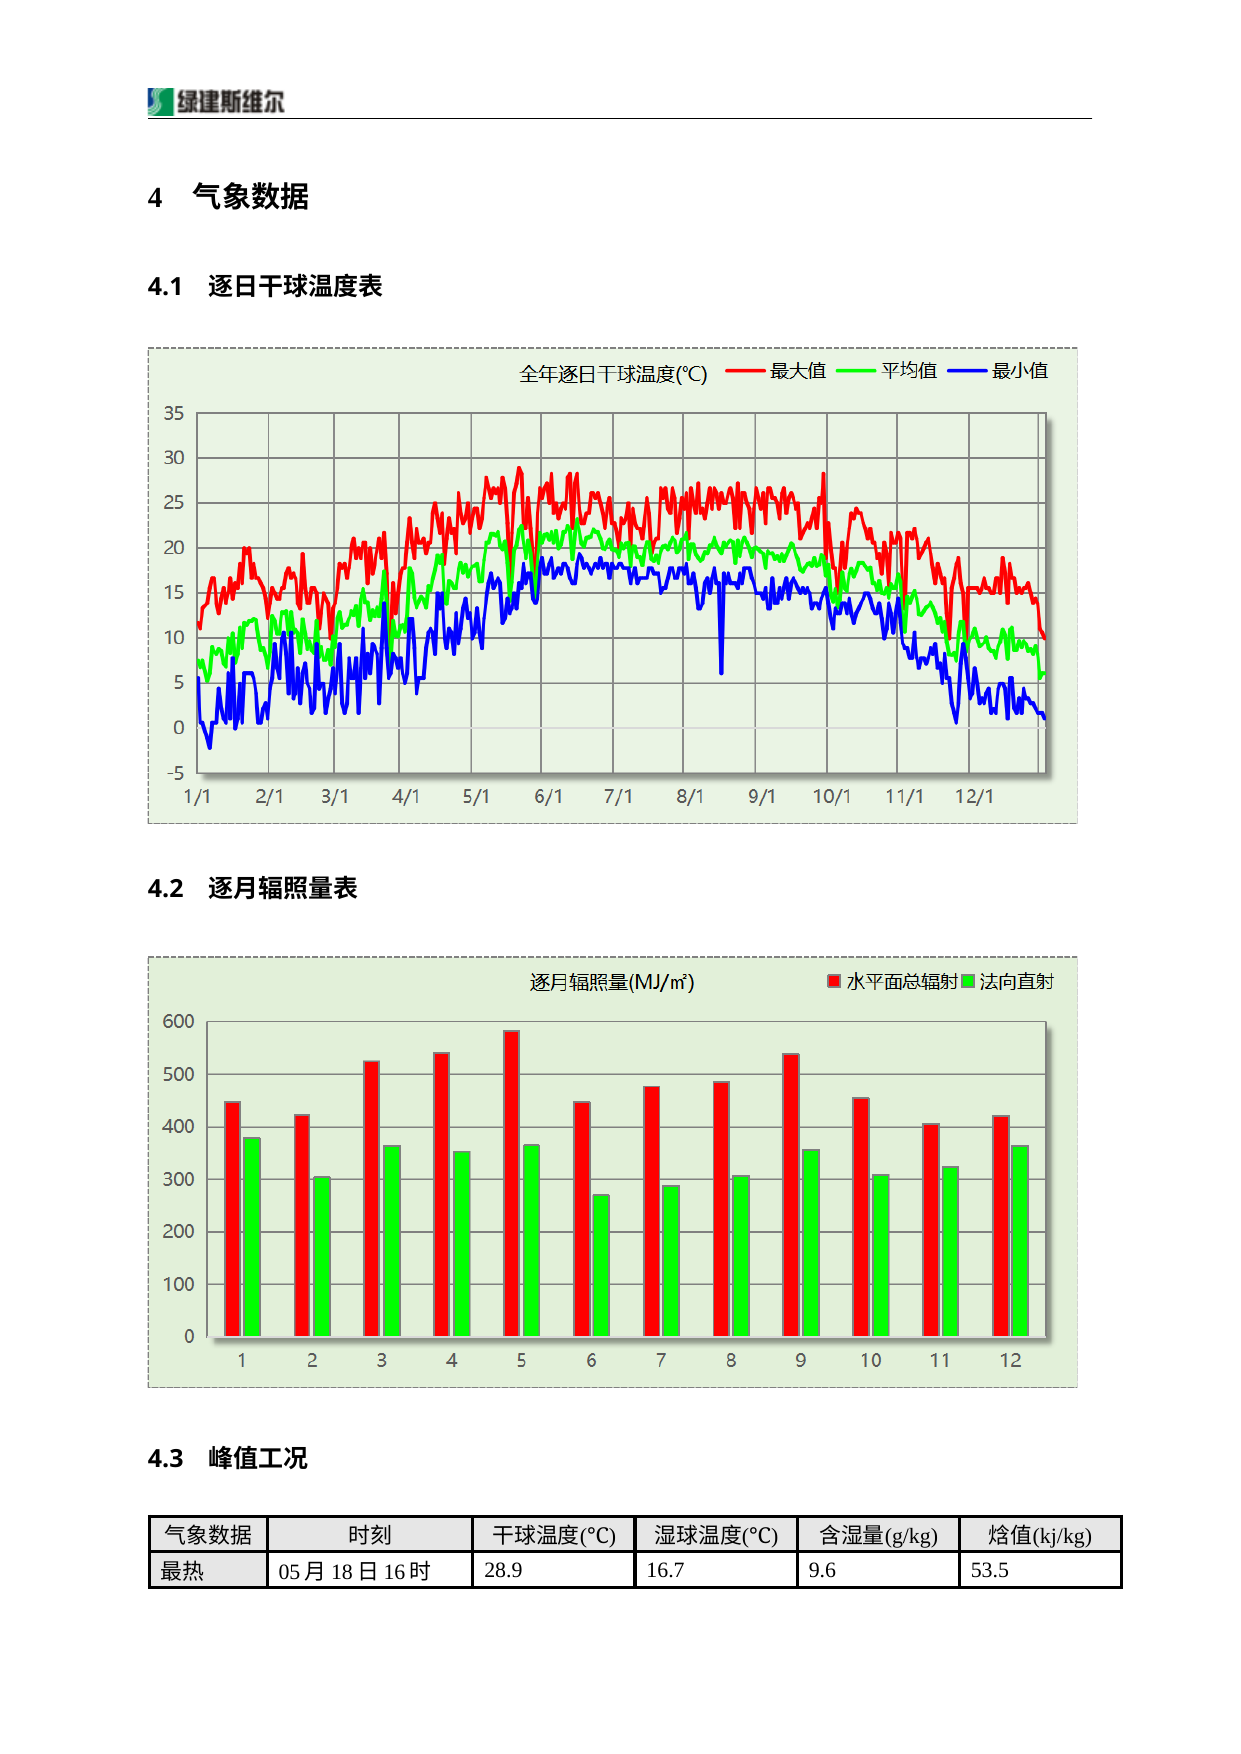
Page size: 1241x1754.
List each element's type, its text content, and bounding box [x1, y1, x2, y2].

picture [147, 347, 1078, 824]
picture [147, 88, 288, 116]
table_header 含湿量(g/kg) [799, 1518, 958, 1550]
table_cell 最热 [151, 1553, 266, 1586]
table_cell 53.5 [961, 1553, 1120, 1586]
table_header 湿球温度(℃) [637, 1518, 796, 1550]
table_cell 16.7 [637, 1553, 796, 1586]
subtitle 逐日干球温度表 [148, 252, 1092, 317]
table_header 焓值(kj/kg) [961, 1518, 1120, 1550]
subtitle 气象数据 [148, 162, 1092, 227]
table_cell 28.9 [474, 1553, 633, 1586]
subtitle 逐月辐照量表 [148, 854, 1092, 919]
table_cell 9.6 [799, 1553, 958, 1586]
table_header 时刻 [269, 1518, 471, 1550]
table_header 干球温度(℃) [474, 1518, 633, 1550]
picture [147, 956, 1078, 1388]
table_header 气象数据 [151, 1518, 266, 1550]
subtitle 峰值工况 [148, 1424, 1092, 1489]
table_cell 05月18日16时 [269, 1553, 471, 1586]
